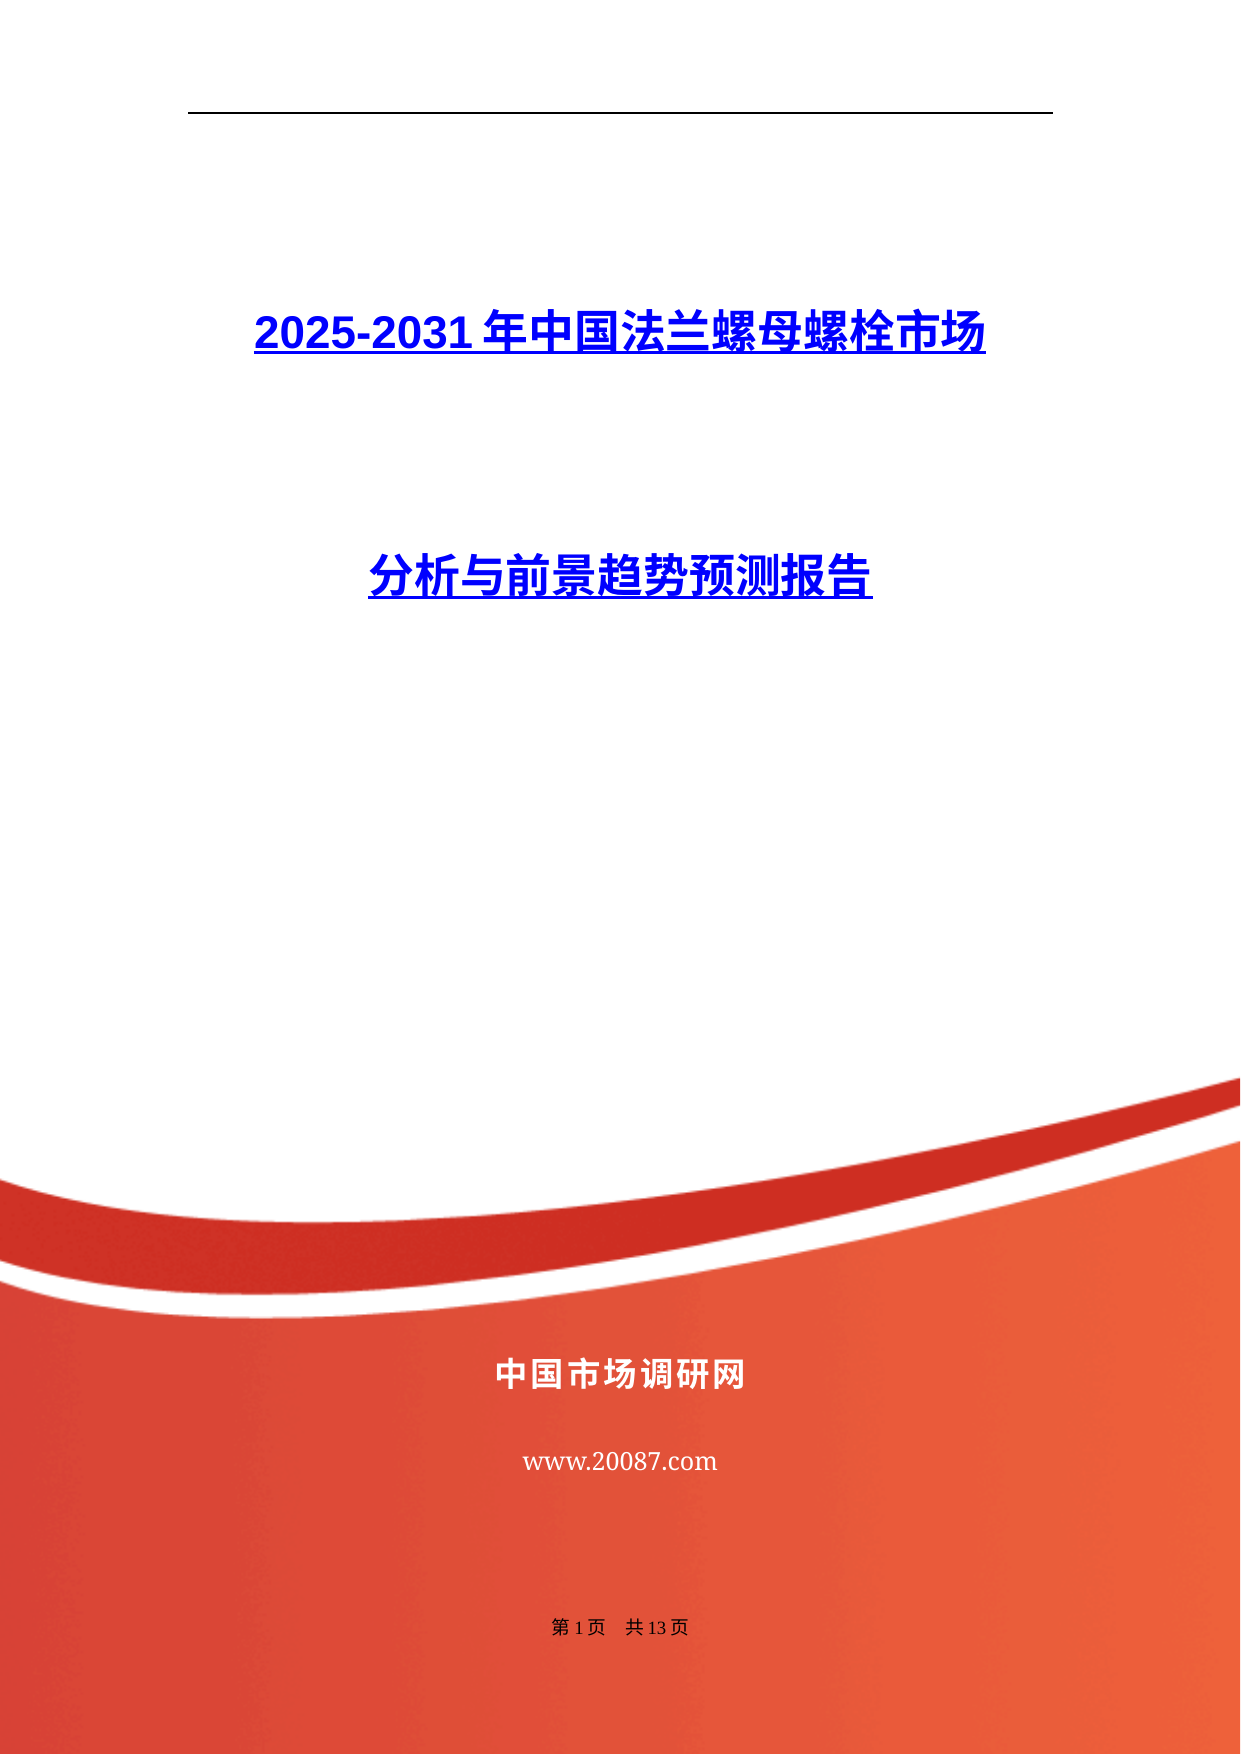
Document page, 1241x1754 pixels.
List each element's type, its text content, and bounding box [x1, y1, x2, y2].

subtitle 中国市场调研网 [187, 1339, 1053, 1404]
text www.20087.com [187, 1428, 1053, 1493]
picture [0, 1006, 1241, 1754]
table_header 2025-2031年中国法兰螺母螺栓市场分析与前景趋势预测报告 [188, 207, 1053, 773]
